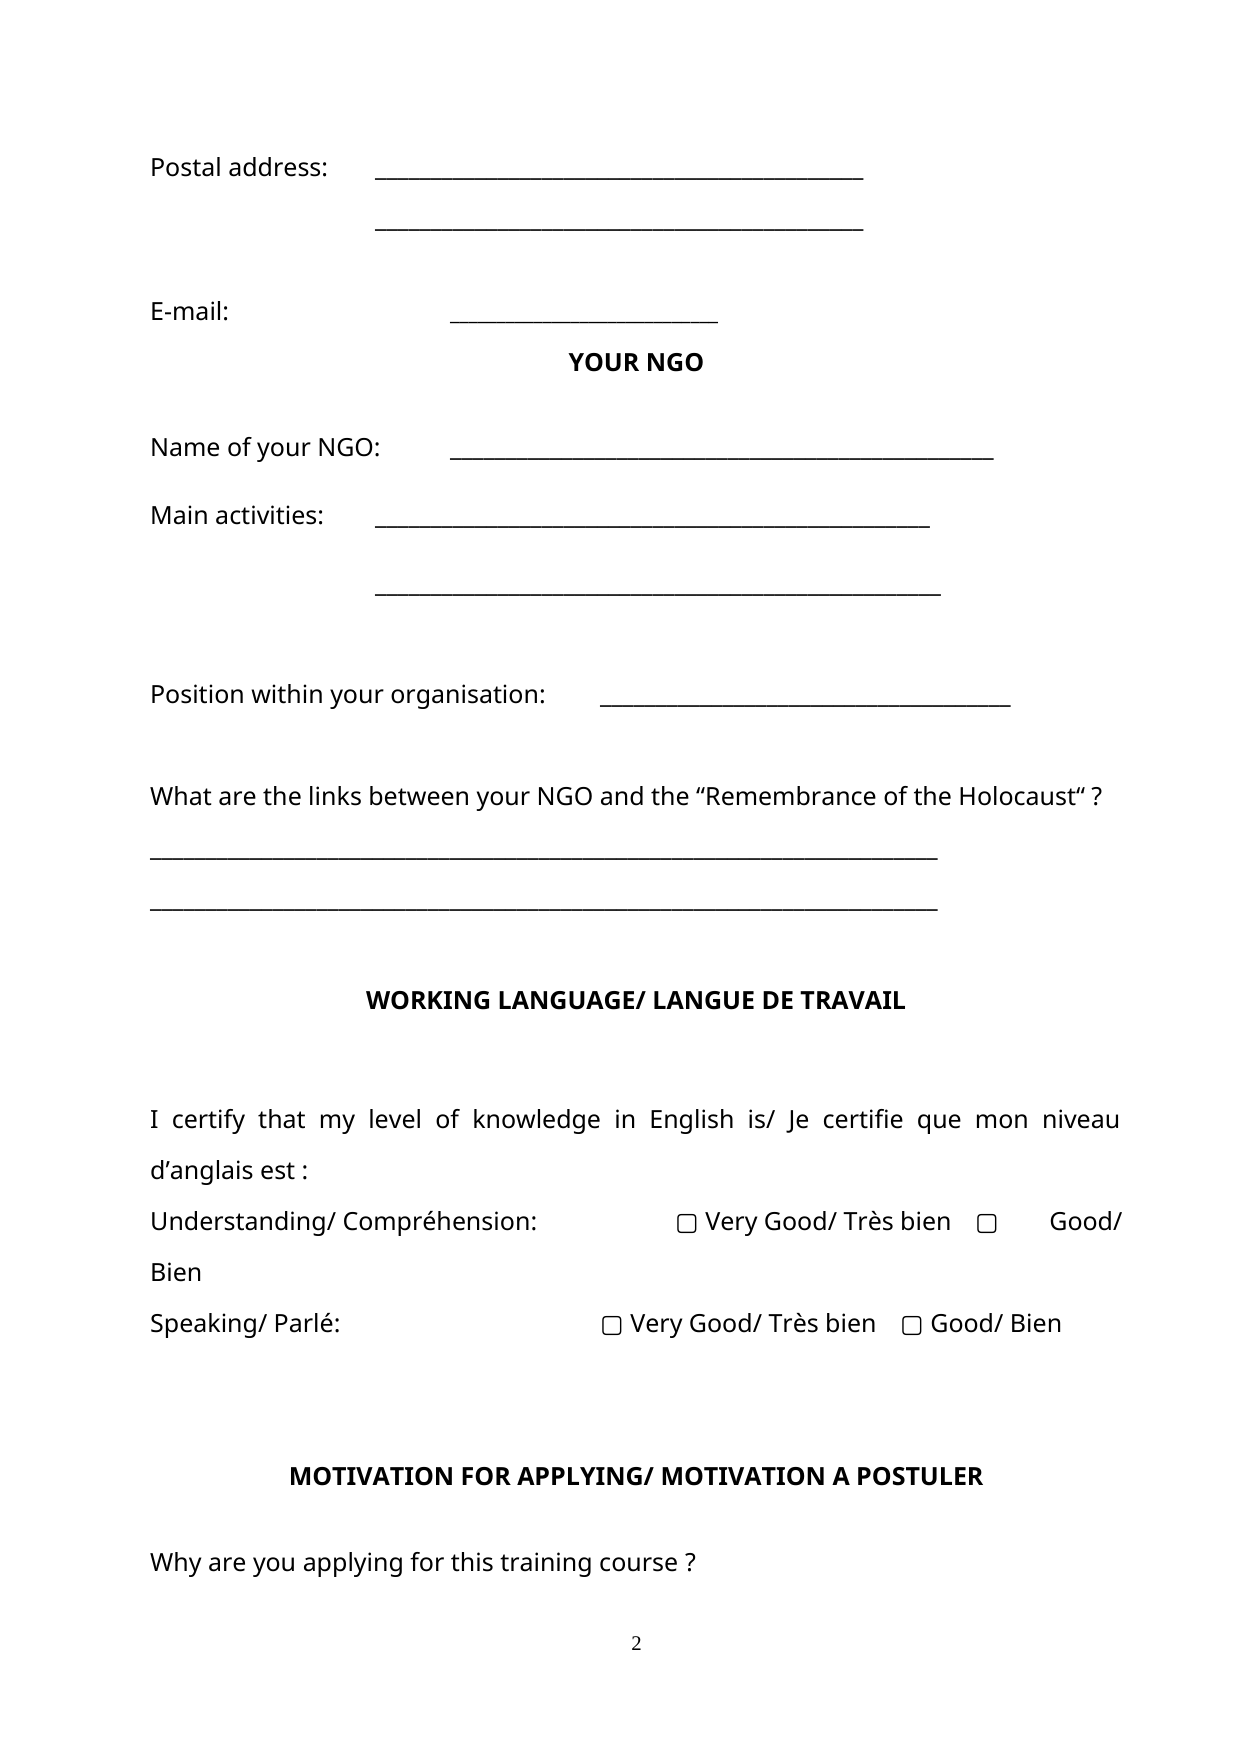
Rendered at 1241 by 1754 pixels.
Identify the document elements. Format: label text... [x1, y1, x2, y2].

text Postal address: ____________________________________________ [150, 150, 1122, 184]
text Speaking/ Parlé: ▢ Very Good/ Très bien ▢ Good/ Bien [150, 1306, 1122, 1340]
text E-mail: _____________________________ [150, 293, 1122, 327]
text What are the links between your NGO and the “Remembrance of the Holocaust“ ? [150, 778, 1122, 812]
text YOUR NGO [150, 344, 1122, 378]
text Position within your organisation: _____________________________________ [150, 676, 1122, 710]
text _______________________________________________________________________ [150, 880, 1122, 914]
text ____________________________________________ [150, 201, 1122, 235]
text Main activities: __________________________________________________ [150, 497, 1122, 531]
text Understanding/ Compréhension: ▢ Very Good/ Très bien ▢ Good/ Bien [150, 1204, 1122, 1289]
text Why are you applying for this training course ? [150, 1544, 1122, 1578]
text ___________________________________________________ [150, 566, 1122, 599]
text MOTIVATION FOR APPLYING/ MOTIVATION A POSTULER [150, 1459, 1122, 1493]
text _______________________________________________________________________ [150, 829, 1122, 863]
text I certify that my level of knowledge in English is/ Je certifie que mon niveau d’anglais est : [150, 1102, 1122, 1187]
text Name of your NGO: _________________________________________________ [150, 429, 1122, 463]
text WORKING LANGUAGE/ LANGUE DE TRAVAIL [150, 982, 1122, 1017]
